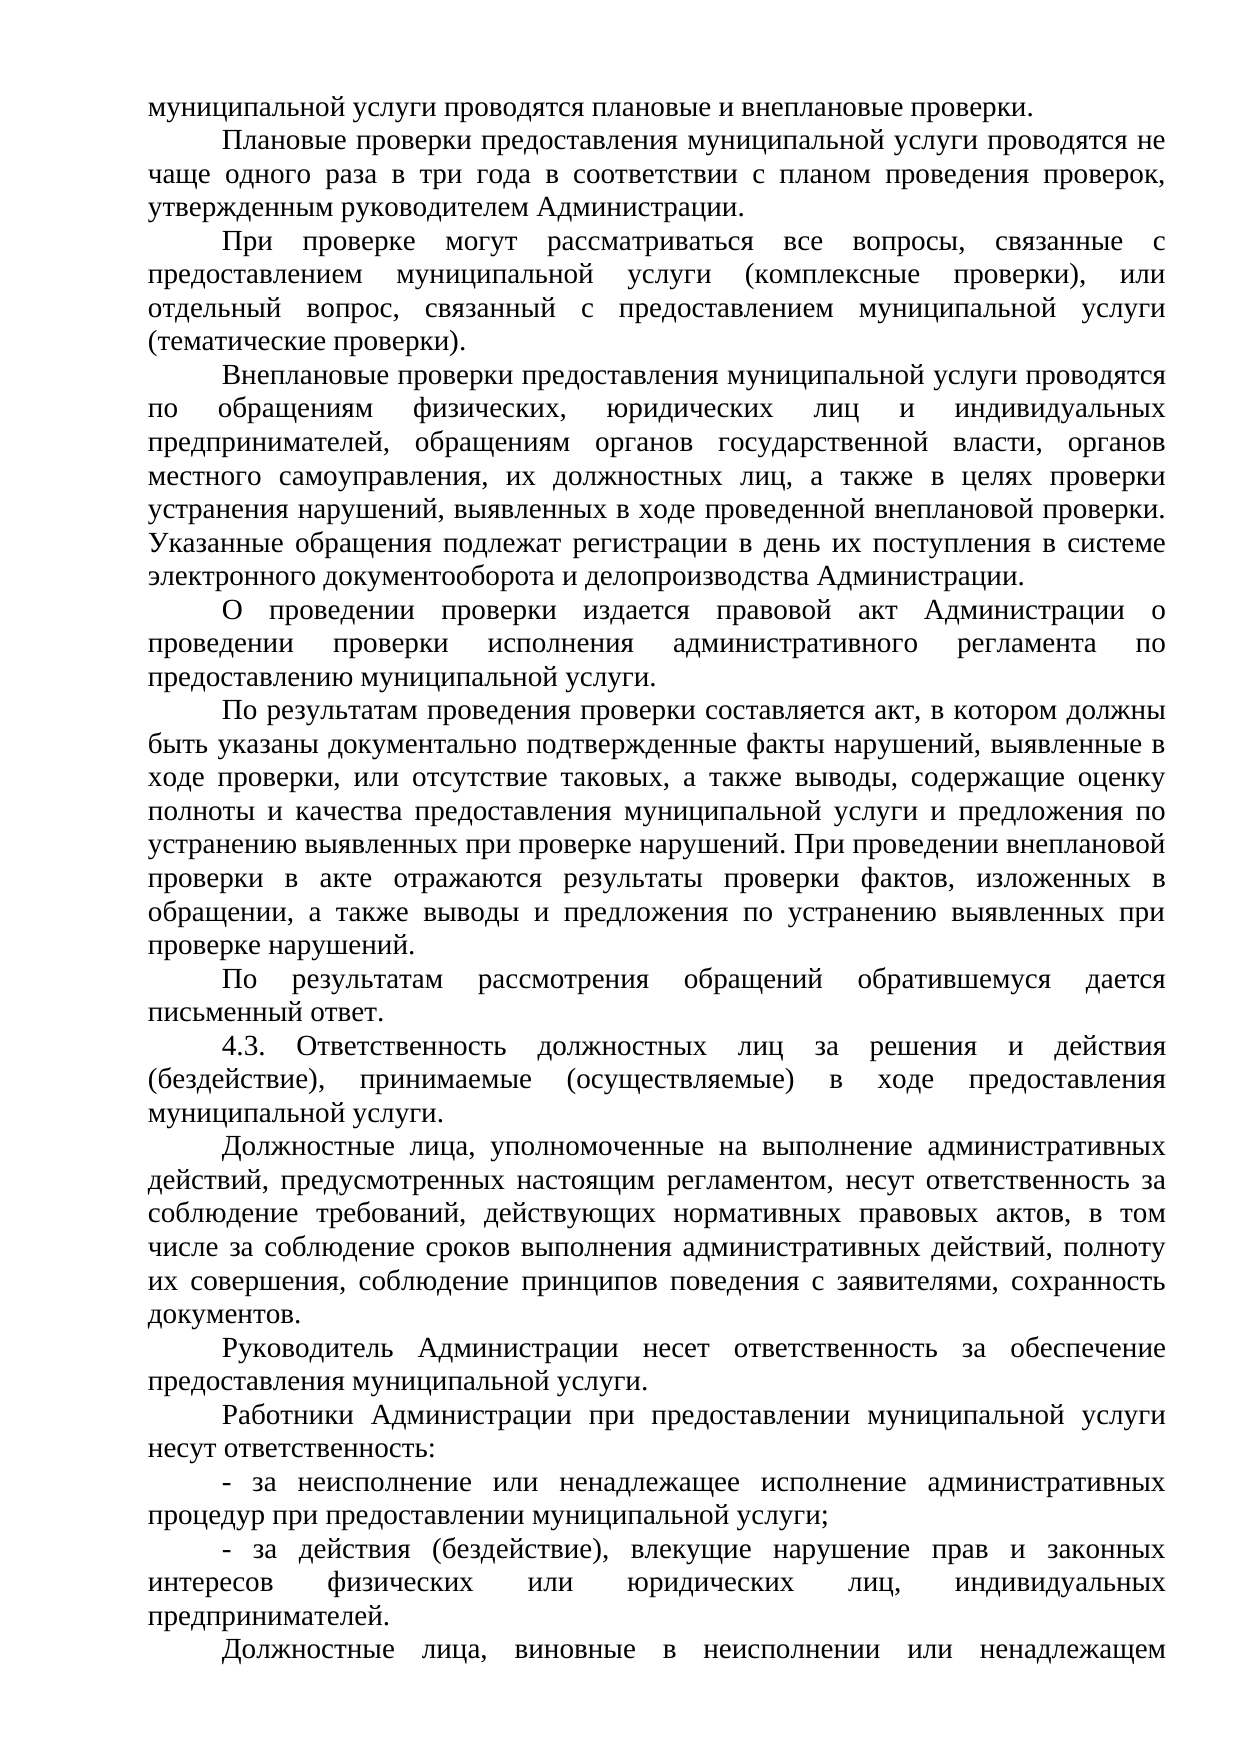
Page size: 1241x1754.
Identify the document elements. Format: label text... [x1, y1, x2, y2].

text По результатам проведения проверки составляется акт, в котором должны быть указаны документально подтвержденные факты нарушений, выявленные в ходе проверки, или отсутствие таковых, а также выводы, содержащие оценку полноты и качества предоставления муниципальной услуги и предложения по устранению выявленных при проверке нарушений. При проведении внеплановой проверки в акте отражаются результаты проверки фактов, изложенных в обращении, а также выводы и предложения по устранению выявленных при проверке нарушений. [148, 692, 1167, 961]
text Должностные лица, уполномоченные на выполнение административных действий, предусмотренных настоящим регламентом, несут ответственность за соблюдение требований, действующих нормативных правовых актов, в том числе за соблюдение сроков выполнения административных действий, полноту их совершения, соблюдение принципов поведения с заявителями, сохранность документов. [148, 1128, 1167, 1330]
text При проверке могут рассматриваться все вопросы, связанные с предоставлением муниципальной услуги (комплексные проверки), или отдельный вопрос, связанный с предоставлением муниципальной услуги (тематические проверки). [148, 223, 1167, 357]
text О проведении проверки издается правовой акт Администрации о проведении проверки исполнения административного регламента по предоставлению муниципальной услуги. [148, 592, 1167, 692]
text - за неисполнение или ненадлежащее исполнение административных процедур при предоставлении муниципальной услуги; [148, 1464, 1167, 1531]
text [148, 1632, 1167, 1665]
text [148, 89, 1167, 122]
text 4.3. Ответственность должностных лиц за решения и действия (бездействие), принимаемые (осуществляемые) в ходе предоставления муниципальной услуги. [148, 1028, 1167, 1128]
text По результатам рассмотрения обращений обратившемуся дается письменный ответ. [148, 961, 1167, 1028]
text Руководитель Администрации несет ответственность за обеспечение предоставления муниципальной услуги. [148, 1330, 1167, 1397]
text Плановые проверки предоставления муниципальной услуги проводятся не чаще одного раза в три года в соответствии с планом проведения проверок, утвержденным руководителем Администрации. [148, 122, 1167, 223]
text Внеплановые проверки предоставления муниципальной услуги проводятся по обращениям физических, юридических лиц и индивидуальных предпринимателей, обращениям органов государственной власти, органов местного самоуправления, их должностных лиц, а также в целях проверки устранения нарушений, выявленных в ходе проведенной внеплановой проверки. Указанные обращения подлежат регистрации в день их поступления в системе электронного документооборота и делопроизводства Администрации. [148, 357, 1167, 592]
text Работники Администрации при предоставлении муниципальной услуги несут ответственность: [148, 1397, 1167, 1464]
text - за действия (бездействие), влекущие нарушение прав и законных интересов физических или юридических лиц, индивидуальных предпринимателей. [148, 1531, 1167, 1632]
